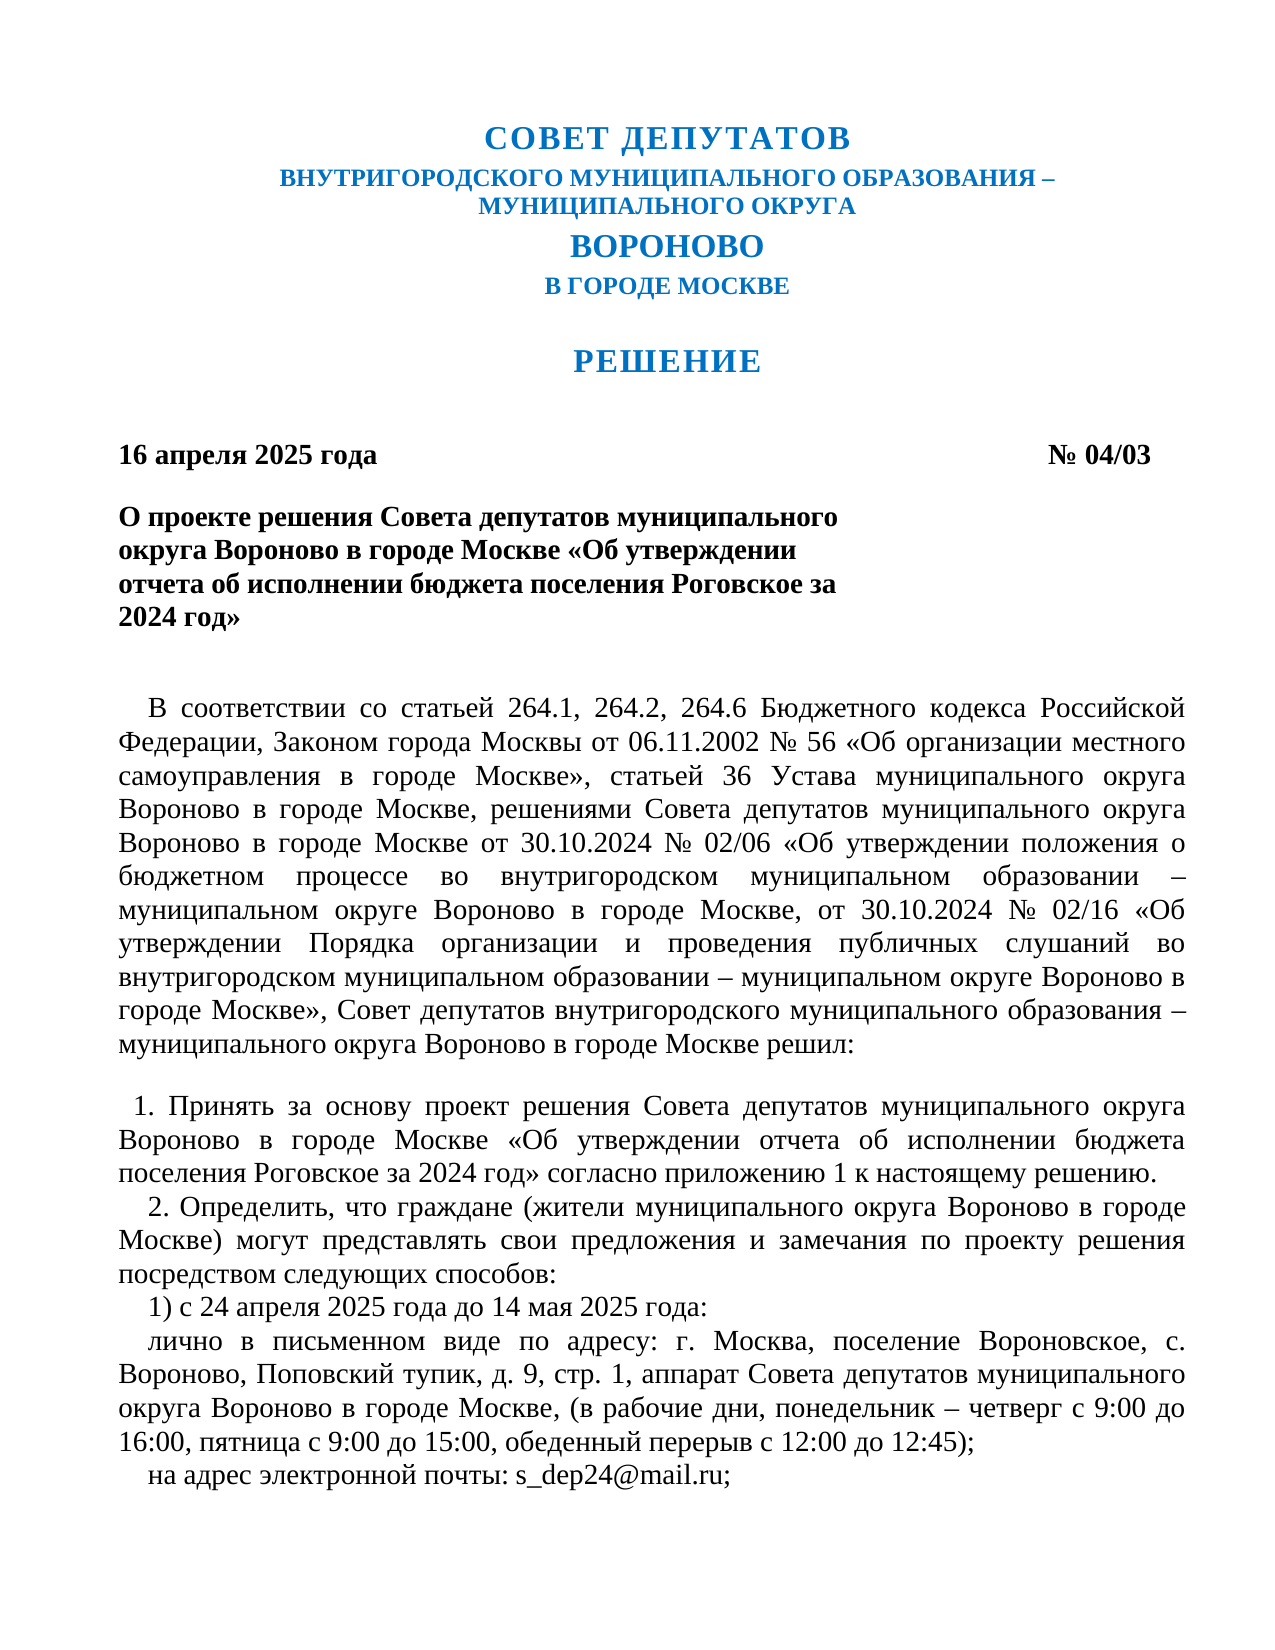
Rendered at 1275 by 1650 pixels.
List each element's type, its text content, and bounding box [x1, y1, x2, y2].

text лично в письменном виде по адресу: г. Москва, поселение Вороновское, с. Вороново, Поповский тупик, д. 9, стр. 1, аппарат Совета депутатов муниципального округа Вороново в городе Москве, (в рабочие дни, понедельник – четверг с 9:00 до 16:00, пятница с 9:00 до 15:00, обеденный перерыв с 12:00 до 12:45); [118, 1323, 1186, 1457]
text 1. Принять за основу проект решения Совета депутатов муниципального округа Вороново в городе Москве «Об утверждении отчета об исполнении бюджета поселения Роговское за 2024 год» согласно приложению 1 к настоящему решению. [118, 1088, 1186, 1189]
text 1) с 24 апреля 2025 года до 14 мая 2025 года: [118, 1289, 1186, 1323]
text В соответствии со статьей 264.1, 264.2, 264.6 Бюджетного кодекса Российской Федерации, Законом города Москвы от 06.11.2002 № 56 «Об организации местного самоуправления в городе Москве», статьей 36 Устава муниципального округа Вороново в городе Москве, решениями Совета депутатов муниципального округа Вороново в городе Москве от 30.10.2024 № 02/06 «Об утверждении положения о бюджетном процессе во внутригородском муниципальном образовании – муниципальном округе Вороново в городе Москве, от 30.10.2024 № 02/16 «Об утверждении Порядка организации и проведения публичных слушаний во внутригородском муниципальном образовании – муниципальном округе Вороново в городе Москве», Совет депутатов внутригородского муниципального образования – муниципального округа Вороново в городе Москве решил: [118, 691, 1186, 1059]
text внутригородского муниципального образования – муниципального округа [177, 163, 1157, 220]
text 2. Определить, что граждане (жители муниципального округа Вороново в городе Москве) могут представлять свои предложения и замечания по проекту решения посредством следующих способов: [118, 1189, 1186, 1289]
text Вороново [177, 226, 1157, 265]
text Совет депутатов [177, 118, 1157, 156]
text 16 апреля 2025 года № 04/03 [118, 437, 1187, 471]
text в городе МОскве [177, 271, 1157, 300]
text О проекте решения Совета депутатов муниципального округа Вороново в городе Москве «Об утверждении отчета об исполнении бюджета поселения Роговское за 2024 год» [118, 499, 876, 633]
text на адрес электронной почты: s_dep24@mail.ru; [118, 1457, 1186, 1491]
text решение [177, 341, 1157, 380]
